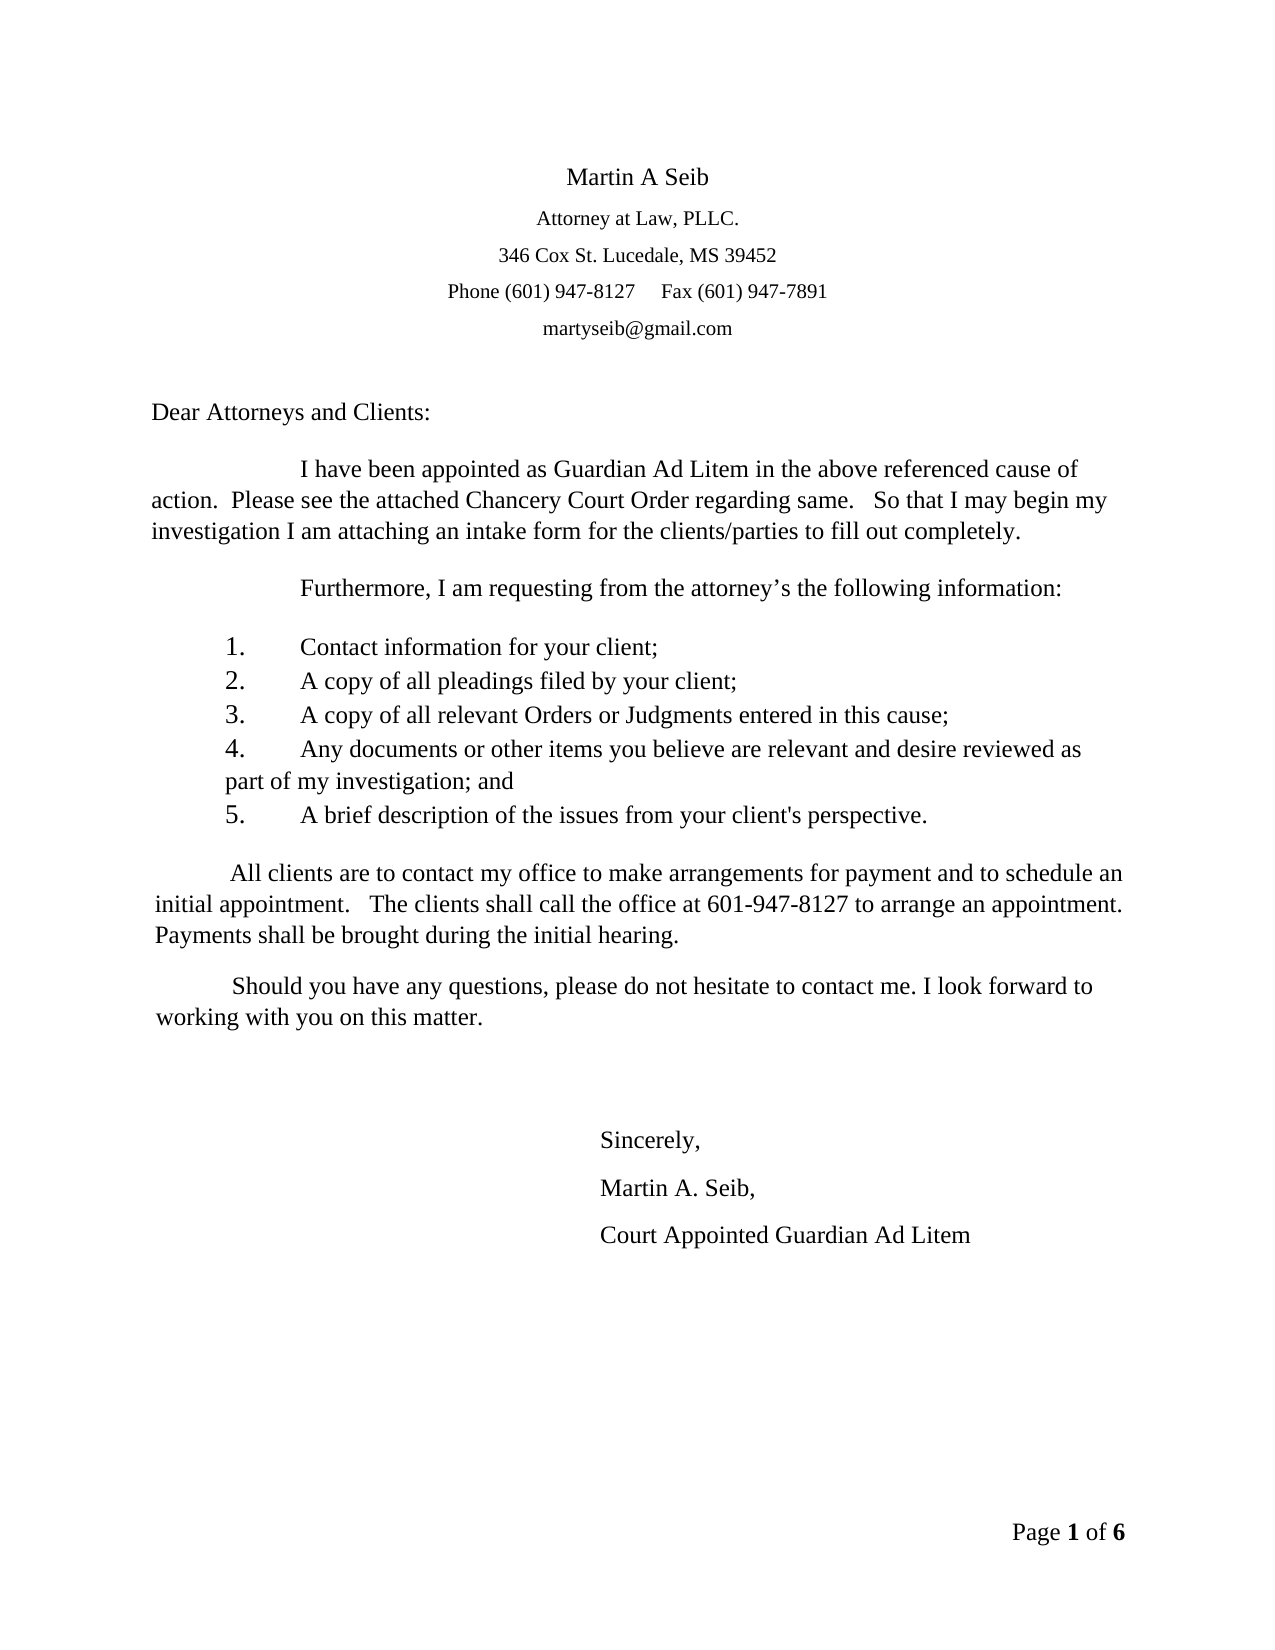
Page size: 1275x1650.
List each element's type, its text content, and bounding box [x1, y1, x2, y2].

text Dear Attorneys and Clients: [151, 397, 1125, 426]
text All clients are to contact my office to make arrangements for payment and to schedule an initial appointment. The clients shall call the office at 601-947-8127 to arrange an appointment. Payments shall be brought during the initial hearing. [154, 858, 1125, 949]
text Should you have any questions, please do not hesitate to contact me. I look forward to working with you on this matter. [156, 971, 1125, 1031]
list A copy of all relevant Orders or Judgments entered in this cause; [225, 698, 1125, 729]
text martyseib@gmail.com [150, 316, 1125, 340]
list A copy of all pleadings filed by your client; [225, 664, 1125, 695]
list Contact information for your client; [225, 630, 1125, 661]
list Any documents or other items you believe are relevant and desire reviewed as part of my investigation; and [225, 732, 1125, 795]
text Phone (601) 947-8127 Fax (601) 947-7891 [150, 279, 1125, 303]
text Furthermore, I am requesting from the attorney’s the following information: [151, 573, 1125, 602]
text I have been appointed as Guardian Ad Litem in the above referenced cause of action. Please see the attached Chancery Court Order regarding same. So that I may begin my investigation I am attaching an intake form for the clients/parties to fill out completely. [151, 454, 1125, 544]
text Sincerely, [150, 1125, 1125, 1154]
list A brief description of the issues from your client's perspective. [225, 798, 1125, 829]
text Court Appointed Guardian Ad Litem [600, 1220, 1035, 1249]
text Attorney at Law, PLLC. [150, 206, 1125, 230]
text Martin A Seib [150, 162, 1125, 191]
text Martin A. Seib, [150, 1173, 1125, 1201]
text 346 Cox St. Lucedale, MS 39452 [150, 243, 1125, 267]
